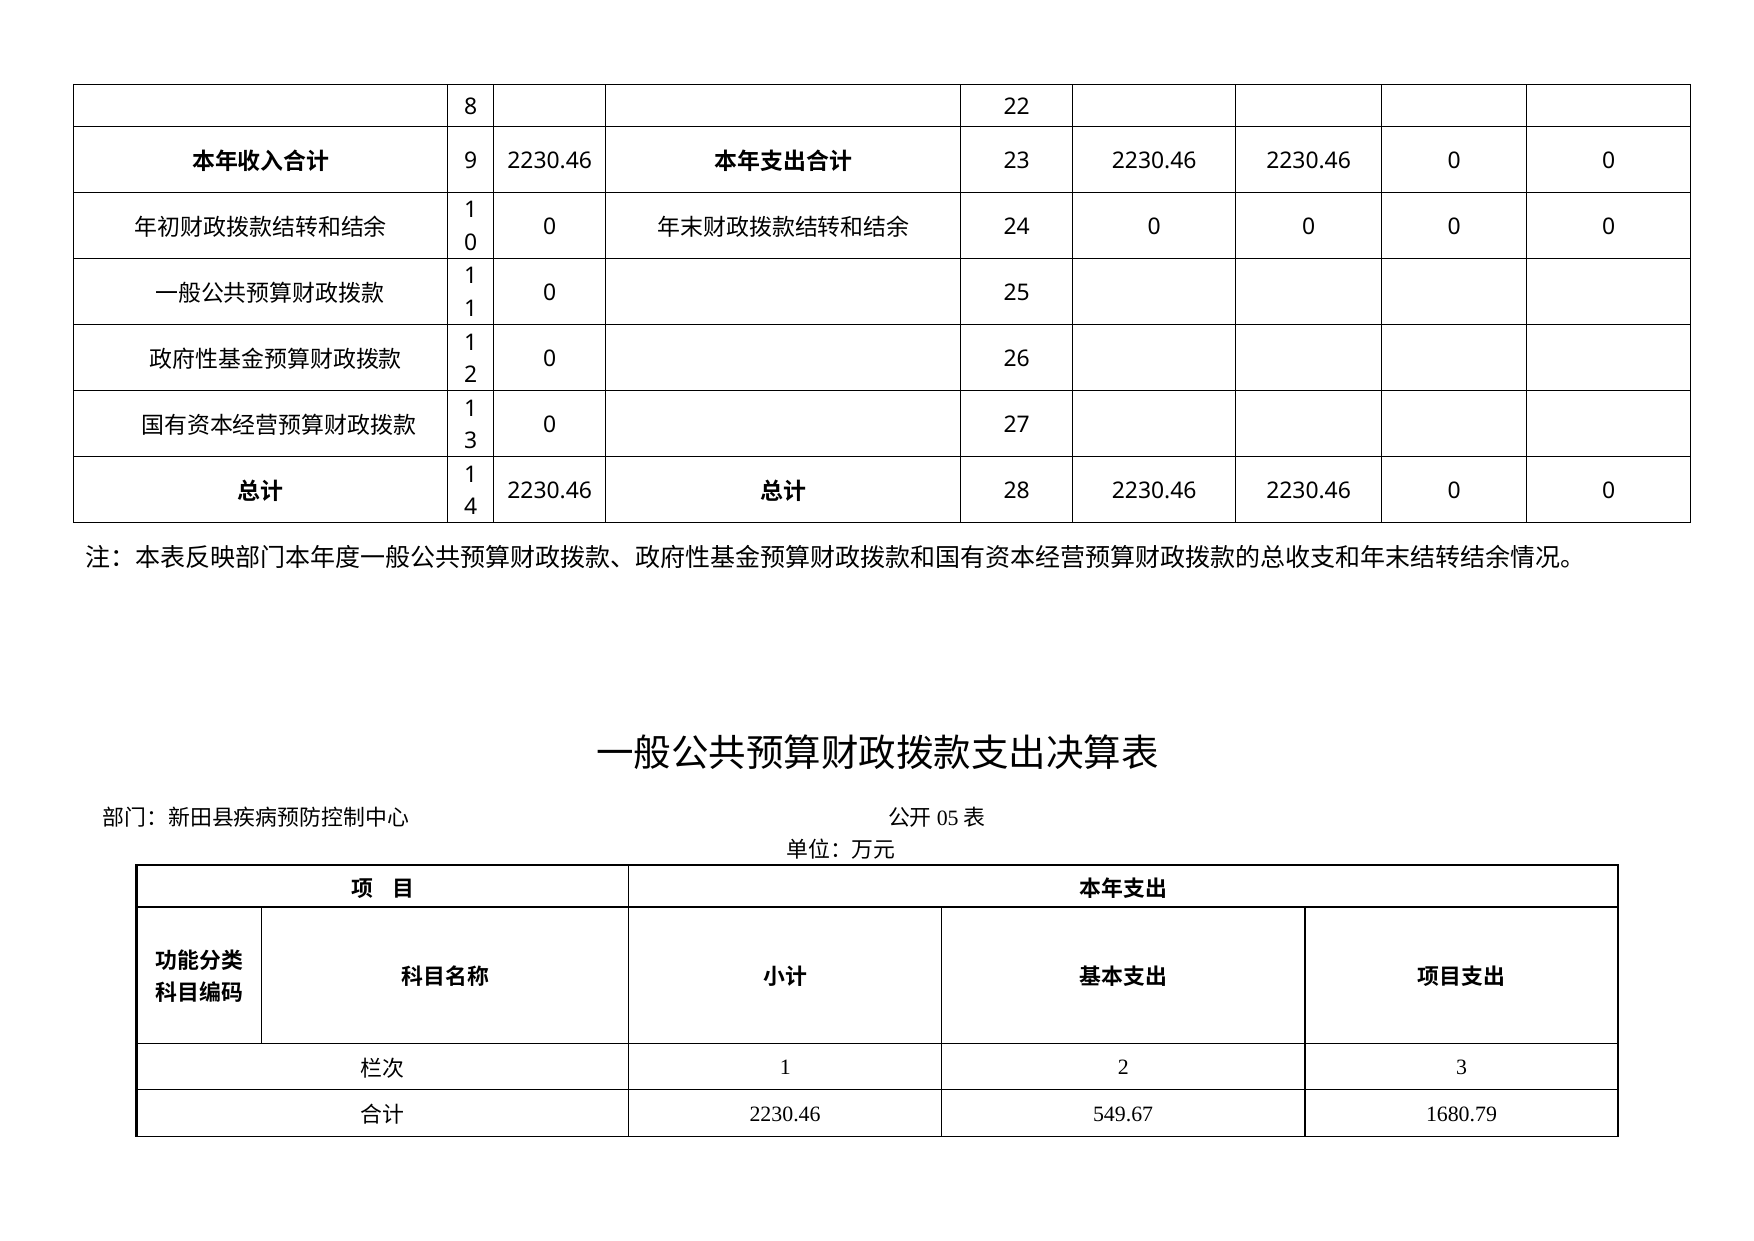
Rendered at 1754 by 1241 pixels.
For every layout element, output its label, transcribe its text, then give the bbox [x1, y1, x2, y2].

table_cell 注：本表反映部门本年度一般公共预算财政拨款、政府性基金预算财政拨款和国有资本经营预算财政拨款的总收支和年末结转结余情况。 [74, 523, 1690, 588]
text 单位：万元 [75, 832, 1679, 864]
table_cell 合计 [138, 1090, 628, 1136]
table_cell 3 [1306, 1044, 1617, 1089]
table_cell 一般公共预算财政拨款 [74, 259, 447, 324]
table_cell [1527, 391, 1690, 456]
table_cell 基本支出 [942, 908, 1304, 1042]
table_cell 0 [1236, 193, 1381, 258]
table_cell 1 [629, 1044, 941, 1089]
table_cell 12 [448, 325, 493, 390]
table_cell 0 [1073, 193, 1235, 258]
table_cell 0 [494, 325, 605, 390]
table_cell 国有资本经营预算财政拨款 [74, 391, 447, 456]
table_cell [606, 85, 960, 126]
table_cell 11 [448, 259, 493, 324]
table_cell 14 [448, 457, 493, 522]
table_cell 年初财政拨款结转和结余 [74, 193, 447, 258]
table_cell 政府性基金预算财政拨款 [74, 325, 447, 390]
table_cell 13 [448, 391, 493, 456]
table_cell [1382, 391, 1526, 456]
table_cell [1073, 85, 1235, 126]
table_cell 2230.46 [494, 457, 605, 522]
table_cell 本年收入合计 [74, 127, 447, 192]
table_cell 0 [1527, 193, 1690, 258]
table_cell 23 [961, 127, 1072, 192]
table_cell 栏次 [138, 1044, 628, 1089]
table_cell [1073, 325, 1235, 390]
table_cell 功能分类科目编码 [138, 908, 261, 1042]
table_cell [74, 85, 447, 126]
table_cell 10 [448, 193, 493, 258]
table_header 项 目 [138, 866, 628, 906]
table_cell 0 [1382, 457, 1526, 522]
table_cell 26 [961, 325, 1072, 390]
table_cell [1236, 85, 1381, 126]
table_cell 9 [448, 127, 493, 192]
table_cell 1680.79 [1306, 1090, 1617, 1136]
table_cell 0 [1527, 127, 1690, 192]
table_cell 总计 [606, 457, 960, 522]
table_cell 28 [961, 457, 1072, 522]
table_cell 2230.46 [1236, 457, 1381, 522]
table_cell 2 [942, 1044, 1304, 1089]
table_cell [1527, 325, 1690, 390]
table_cell 小计 [629, 908, 941, 1042]
table_cell [1073, 259, 1235, 324]
text 部门：新田县疾病预防控制中心 公开05表 [75, 799, 1679, 832]
table_cell [1382, 325, 1526, 390]
table_cell 0 [494, 259, 605, 324]
table_cell 本年支出合计 [606, 127, 960, 192]
table_cell [1382, 85, 1526, 126]
table_cell [606, 259, 960, 324]
table_cell [1527, 259, 1690, 324]
table_cell [1236, 325, 1381, 390]
table_cell 0 [494, 391, 605, 456]
table_cell [1527, 85, 1690, 126]
table_cell 2230.46 [494, 127, 605, 192]
table_cell 2230.46 [629, 1090, 941, 1136]
table_cell 0 [1382, 127, 1526, 192]
table_cell 0 [1382, 193, 1526, 258]
table_cell 24 [961, 193, 1072, 258]
table_cell 25 [961, 259, 1072, 324]
table_cell [606, 391, 960, 456]
table_cell [606, 325, 960, 390]
table_cell [1073, 391, 1235, 456]
table_cell 549.67 [942, 1090, 1304, 1136]
table_header 本年支出 [629, 866, 1617, 906]
table_cell 22 [961, 85, 1072, 126]
table_cell 2230.46 [1073, 457, 1235, 522]
table_cell 年末财政拨款结转和结余 [606, 193, 960, 258]
table_cell 0 [1527, 457, 1690, 522]
table_cell 0 [494, 193, 605, 258]
text 一般公共预算财政拨款支出决算表 [75, 718, 1679, 783]
table_cell [1236, 391, 1381, 456]
table_cell 2230.46 [1073, 127, 1235, 192]
table_cell 科目名称 [262, 908, 628, 1042]
table_cell [1236, 259, 1381, 324]
table_cell 2230.46 [1236, 127, 1381, 192]
table_cell [494, 85, 605, 126]
table_cell 8 [448, 85, 493, 126]
table_cell [1382, 259, 1526, 324]
table_cell 27 [961, 391, 1072, 456]
table_cell 项目支出 [1306, 908, 1617, 1042]
table_cell 总计 [74, 457, 447, 522]
